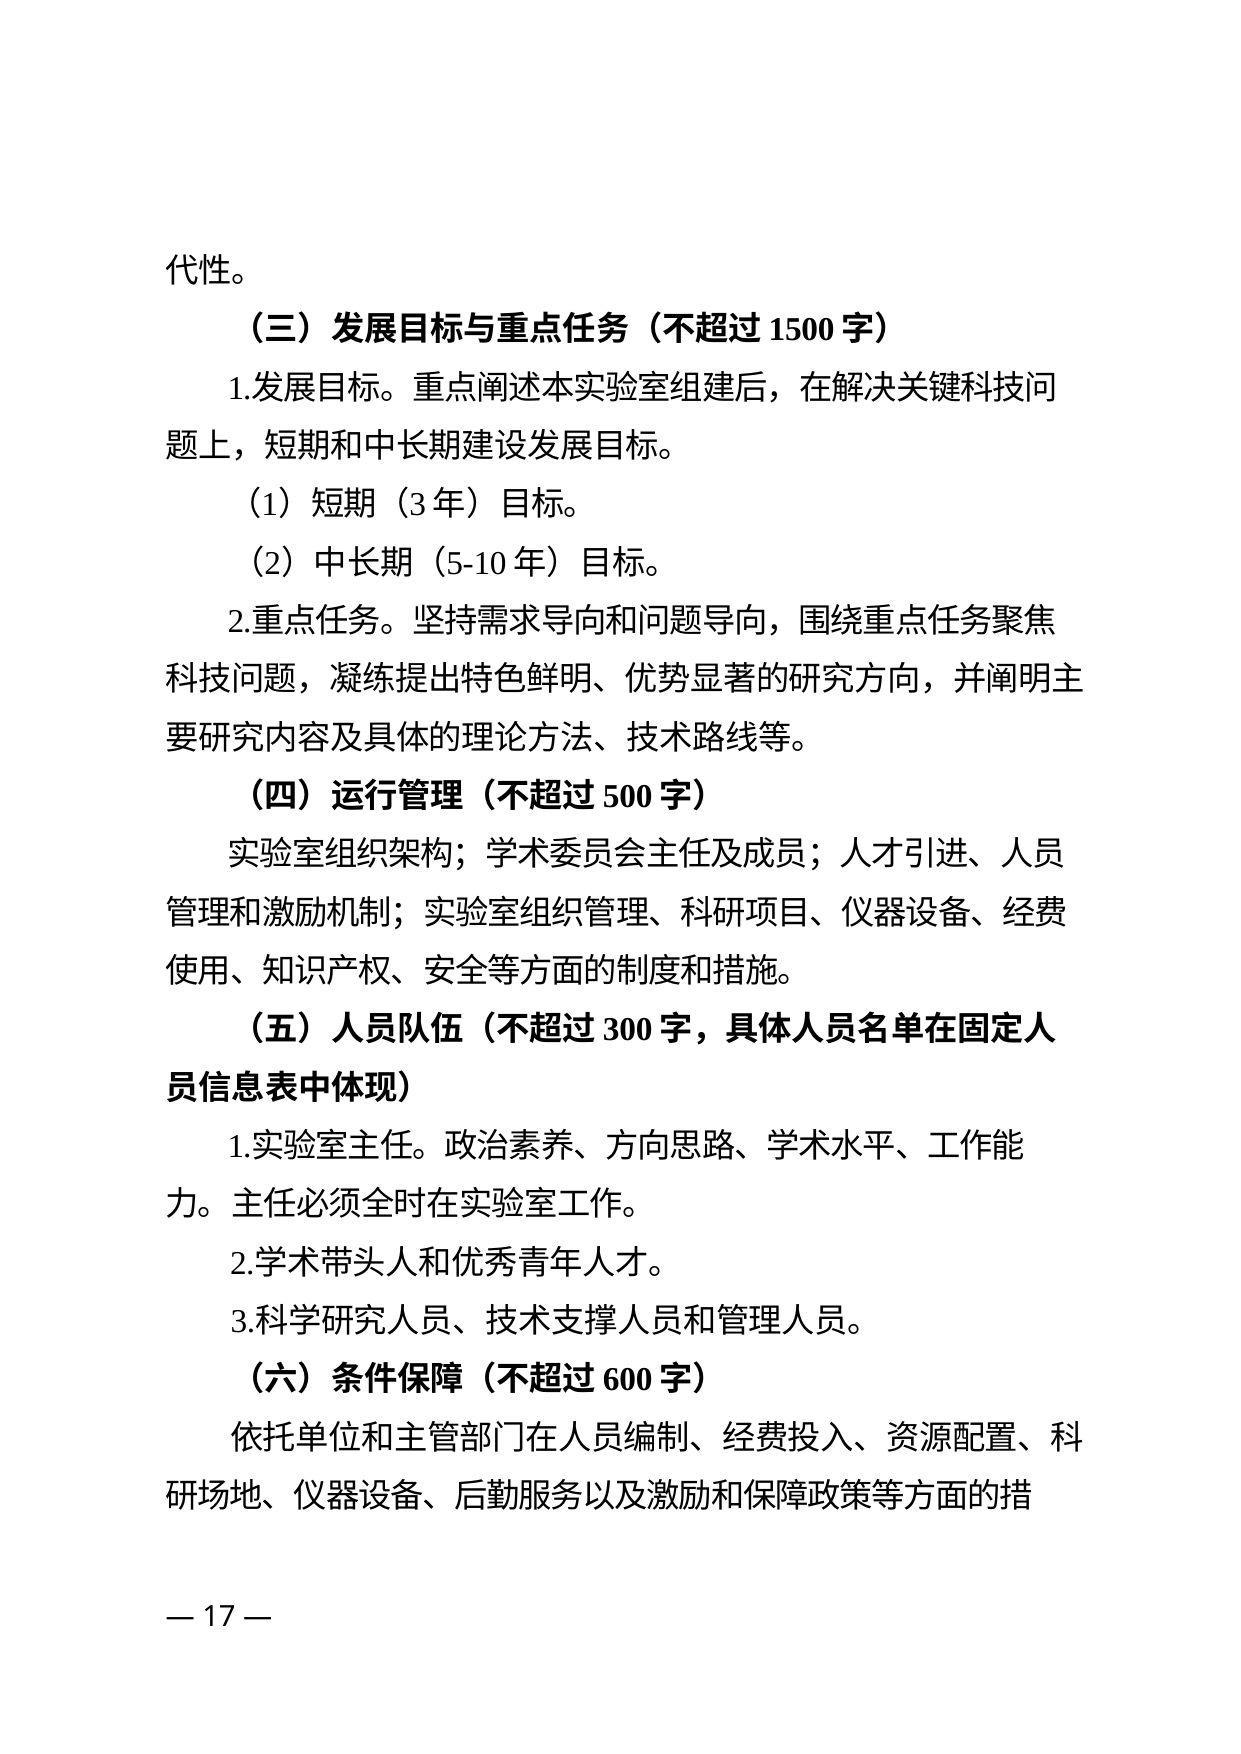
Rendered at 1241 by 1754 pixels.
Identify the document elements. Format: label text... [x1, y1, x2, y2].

text 1.发展目标。重点阐述本实验室组建后，在解决关键科技问题上，短期和中长期建设发展目标。 [165, 352, 1087, 469]
text （五）人员队伍（不超过300字，具体人员名单在固定人员信息表中体现） [165, 994, 1087, 1111]
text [165, 1402, 1087, 1519]
text （1）短期（3年）目标。 [165, 469, 1087, 527]
text 2.学术带头人和优秀青年人才。 [165, 1227, 1087, 1286]
text 3.科学研究人员、技术支撑人员和管理人员。 [165, 1286, 1087, 1344]
text 2.重点任务。坚持需求导向和问题导向，围绕重点任务聚焦科技问题，凝练提出特色鲜明、优势显著的研究方向，并阐明主要研究内容及具体的理论方法、技术路线等。 [165, 586, 1087, 761]
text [165, 236, 1087, 294]
text （三）发展目标与重点任务（不超过1500字） [165, 294, 1087, 352]
text 1.实验室主任。政治素养、方向思路、学术水平、工作能力。主任必须全时在实验室工作。 [165, 1111, 1087, 1227]
text （六）条件保障（不超过600字） [165, 1344, 1087, 1402]
text （四）运行管理（不超过500字） [165, 761, 1087, 819]
text 实验室组织架构；学术委员会主任及成员；人才引进、人员管理和激励机制；实验室组织管理、科研项目、仪器设备、经费使用、知识产权、安全等方面的制度和措施。 [165, 819, 1087, 994]
text （2）中长期（5-10年）目标。 [165, 527, 1087, 586]
